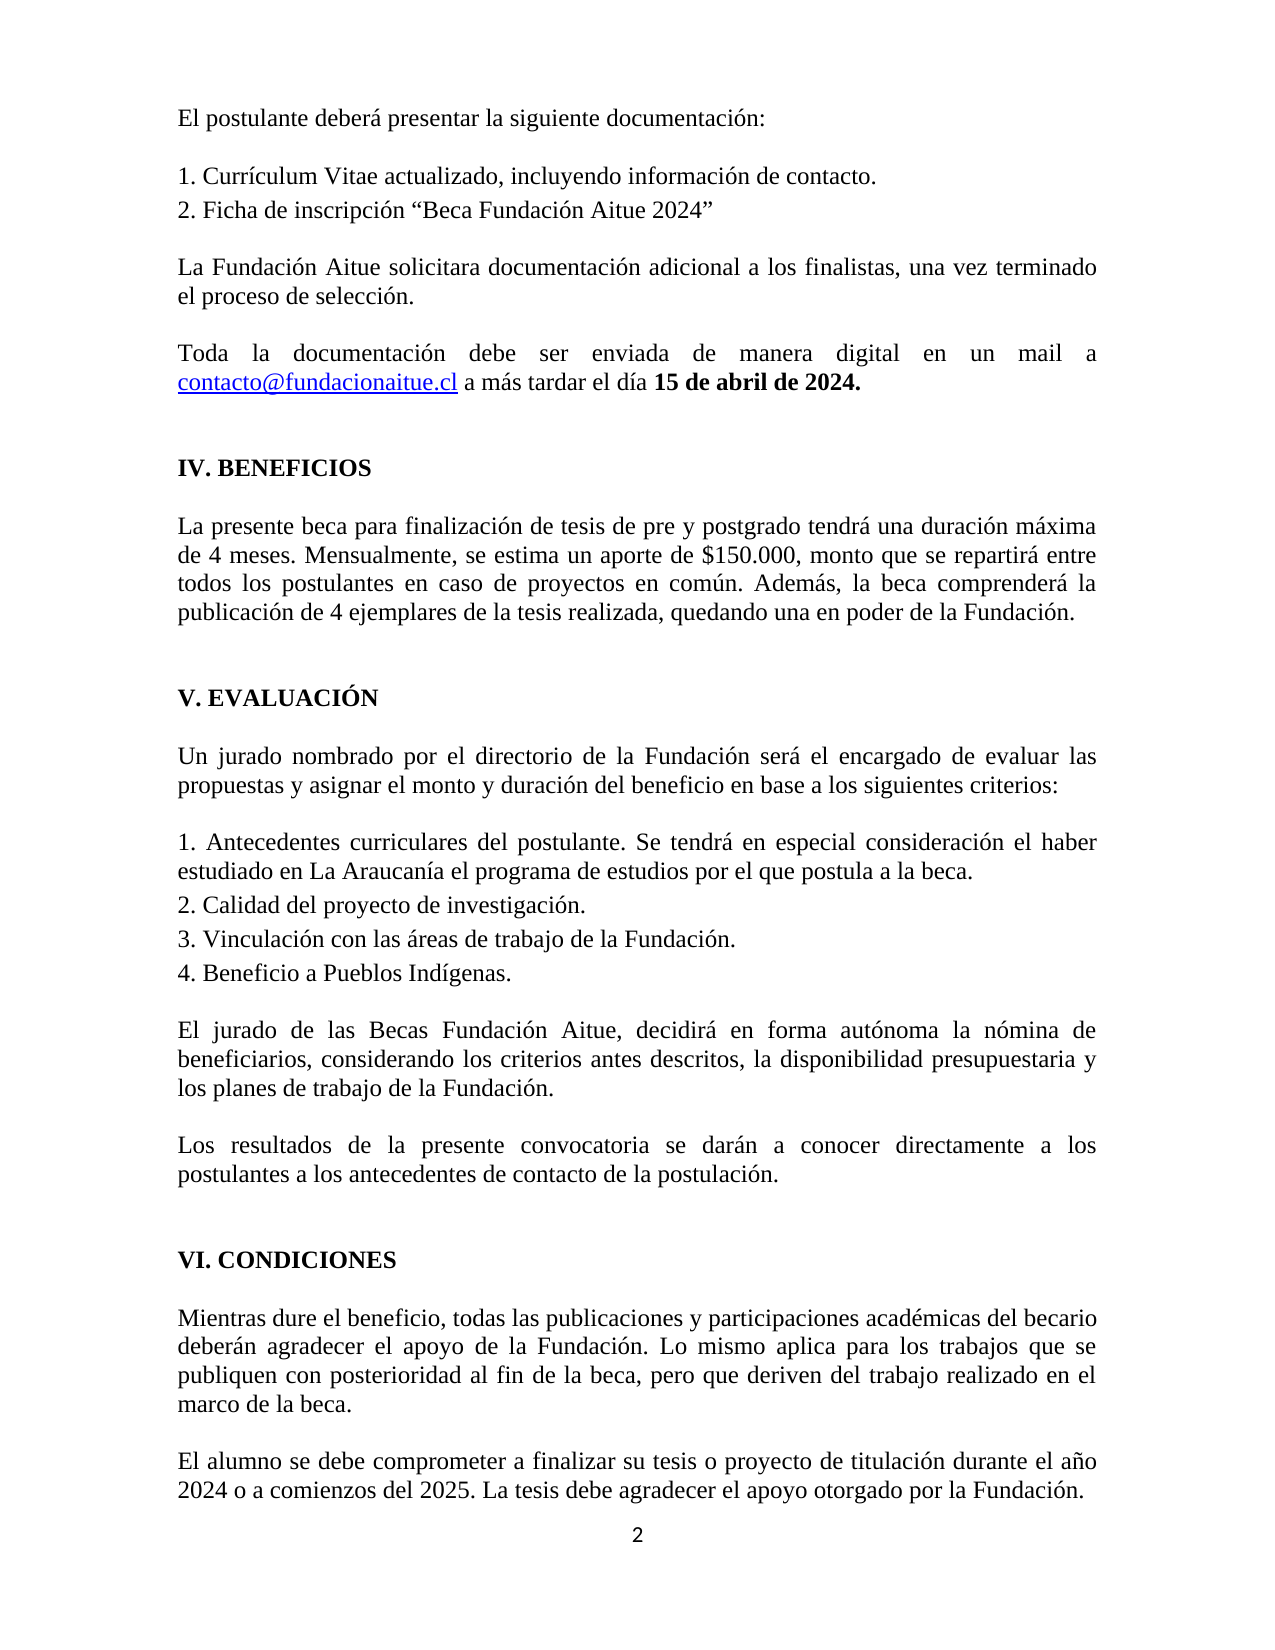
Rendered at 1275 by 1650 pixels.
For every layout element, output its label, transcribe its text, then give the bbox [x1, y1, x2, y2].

text V. EVALUACIÓN [177, 683, 1098, 712]
text Toda la documentación debe ser enviada de manera digital en un mail a contacto@fundacionaitue.cl a más tardar el día 15 de abril de 2024. [177, 338, 1098, 396]
text 3. Vinculación con las áreas de trabajo de la Fundación. [177, 924, 1098, 952]
text 1. Antecedentes curriculares del postulante. Se tendrá en especial consideración el haber estudiado en La Araucanía el programa de estudios por el que postula a la beca. [177, 827, 1098, 885]
text Mientras dure el beneficio, todas las publicaciones y participaciones académicas del becario deberán agradecer el apoyo de la Fundación. Lo mismo aplica para los trabajos que se publiquen con posterioridad al fin de la beca, pero que deriven del trabajo realizado en el marco de la beca. [177, 1303, 1098, 1418]
text 4. Beneficio a Pueblos Indígenas. [177, 958, 1098, 986]
text VI. CONDICIONES [177, 1245, 1098, 1274]
text La Fundación Aitue solicitara documentación adicional a los finalistas, una vez terminado el proceso de selección. [177, 252, 1098, 310]
text Los resultados de la presente convocatoria se darán a conocer directamente a los postulantes a los antecedentes de contacto de la postulación. [177, 1130, 1098, 1188]
text El jurado de las Becas Fundación Aitue, decidirá en forma autónoma la nómina de beneficiarios, considerando los criterios antes descritos, la disponibilidad presupuestaria y los planes de trabajo de la Fundación. [177, 1015, 1098, 1101]
text 2. Ficha de inscripción “Beca Fundación Aitue 2024” [177, 195, 1098, 223]
text IV. BENEFICIOS [177, 453, 1098, 482]
text 1. Currículum Vitae actualizado, incluyendo información de contacto. [177, 161, 1098, 190]
text El postulante deberá presentar la siguiente documentación: [177, 103, 1098, 132]
text Un jurado nombrado por el directorio de la Fundación será el encargado de evaluar las propuestas y asignar el monto y duración del beneficio en base a los siguientes criterios: [177, 741, 1098, 798]
text El alumno se debe comprometer a finalizar su tesis o proyecto de titulación durante el año 2024 o a comienzos del 2025. La tesis debe agradecer el apoyo otorgado por la Fundación. [177, 1446, 1098, 1504]
text 2. Calidad del proyecto de investigación. [177, 890, 1098, 919]
text La presente beca para finalización de tesis de pre y postgrado tendrá una duración máxima de 4 meses. Mensualmente, se estima un aporte de $150.000, monto que se repartirá entre todos los postulantes en caso de proyectos en común. Además, la beca comprenderá la publicación de 4 ejemplares de la tesis realizada, quedando una en poder de la Fundación. [177, 511, 1098, 626]
